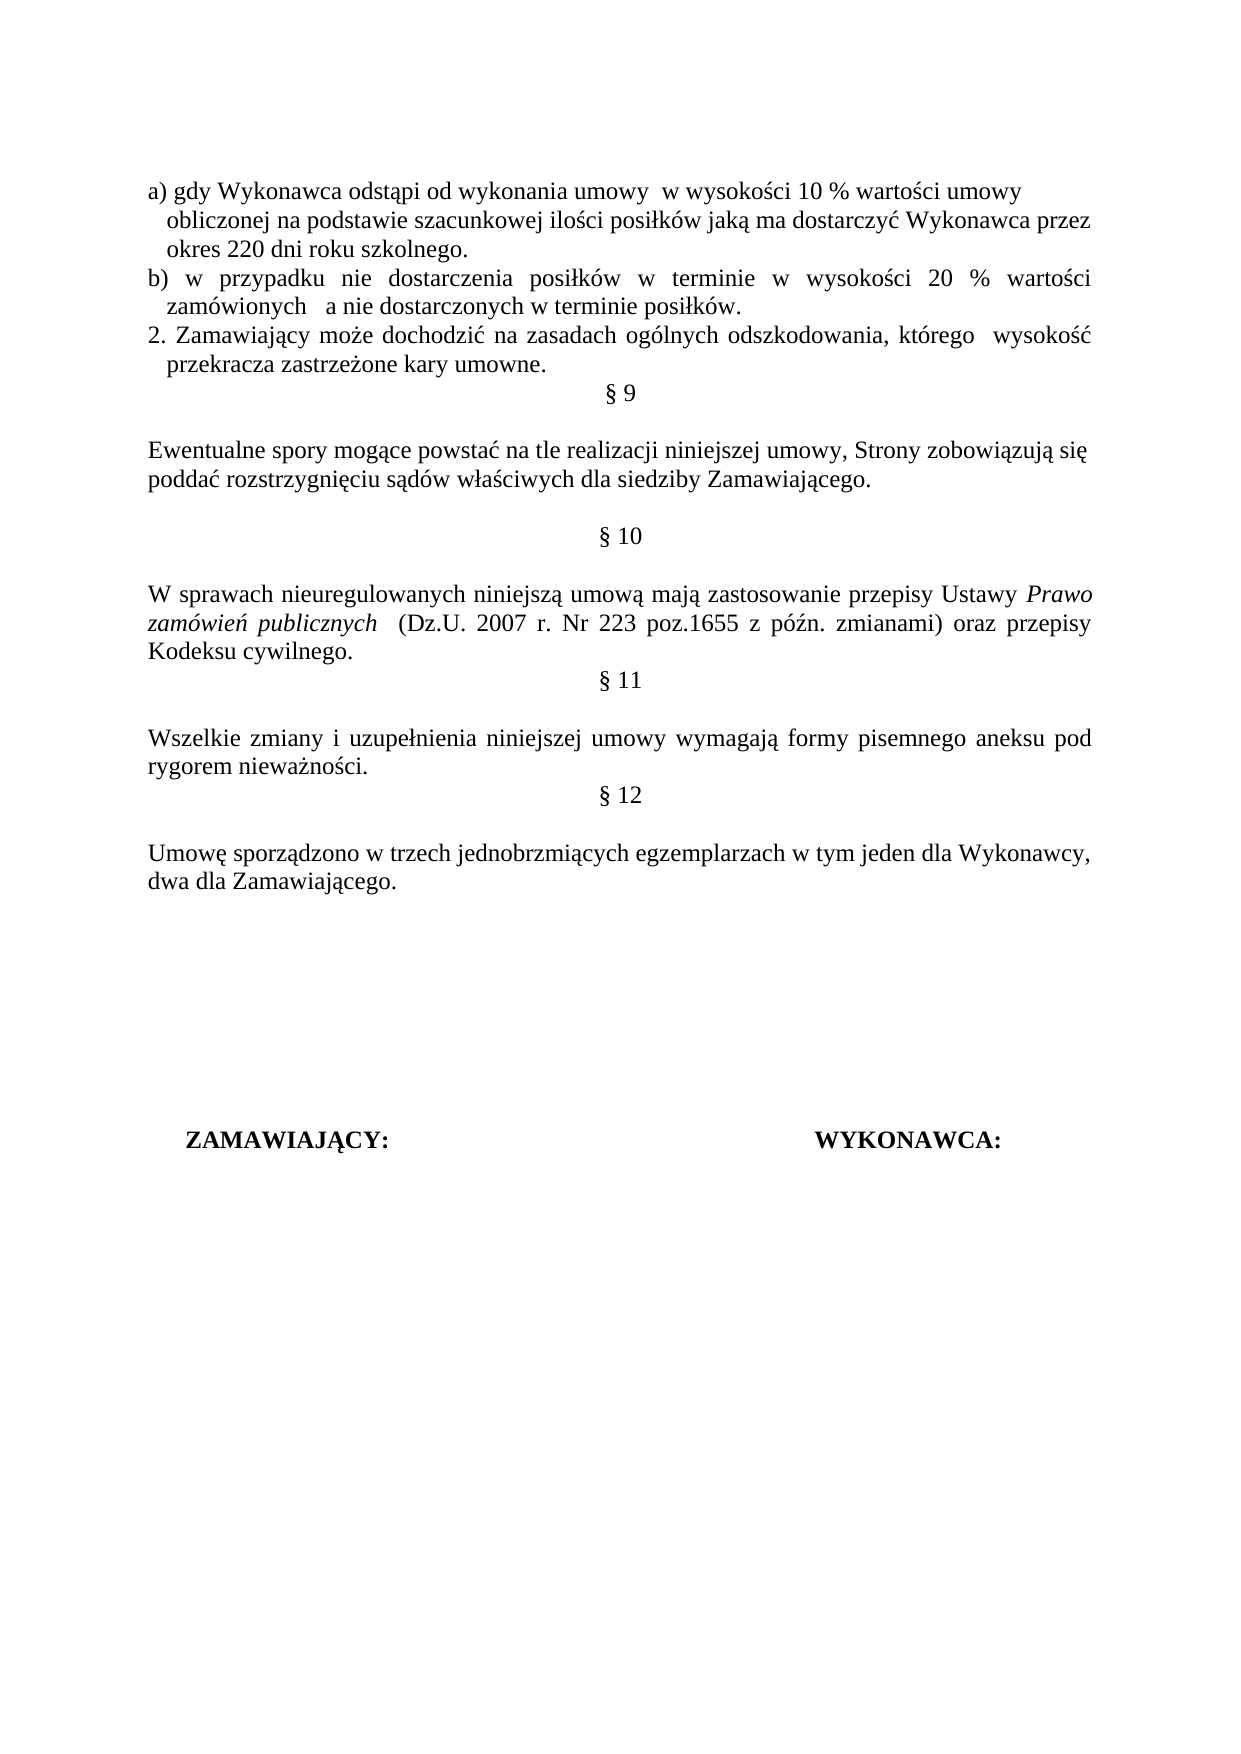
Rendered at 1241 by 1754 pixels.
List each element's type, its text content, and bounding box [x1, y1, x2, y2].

text Umowę sporządzono w trzech jednobrzmiących egzemplarzach w tym jeden dla Wykonawcy, dwa dla Zamawiającego. [148, 838, 1093, 895]
text § 11 [148, 665, 1093, 694]
text 2. Zamawiający może dochodzić na zasadach ogólnych odszkodowania, którego wysokość przekracza zastrzeżone kary umowne. [148, 320, 1093, 378]
text ZAMAWIAJĄCY: WYKONAWCA: [148, 1125, 1093, 1154]
text § 9 [148, 378, 1093, 406]
text Ewentualne spory mogące powstać na tle realizacji niniejszej umowy, Strony zobowiązują się [148, 435, 1093, 464]
text Wszelkie zmiany i uzupełnienia niniejszej umowy wymagają formy pisemnego aneksu pod rygorem nieważności. [148, 723, 1093, 780]
text § 10 [148, 521, 1093, 550]
text b) w przypadku nie dostarczenia posiłków w terminie w wysokości 20 % wartości zamówionych a nie dostarczonych w terminie posiłków. [148, 263, 1093, 320]
text a) gdy Wykonawca odstąpi od wykonania umowy w wysokości 10 % wartości umowy obliczonej na podstawie szacunkowej ilości posiłków jaką ma dostarczyć Wykonawca przez okres 220 dni roku szkolnego. [148, 176, 1093, 263]
text W sprawach nieuregulowanych niniejszą umową mają zastosowanie przepisy Ustawy Prawo zamówień publicznych (Dz.U. 2007 r. Nr 223 poz.1655 z późn. zmianami) oraz przepisy Kodeksu cywilnego. [148, 579, 1093, 665]
text poddać rozstrzygnięciu sądów właściwych dla siedziby Zamawiającego. [148, 464, 1093, 493]
text § 12 [148, 780, 1093, 809]
